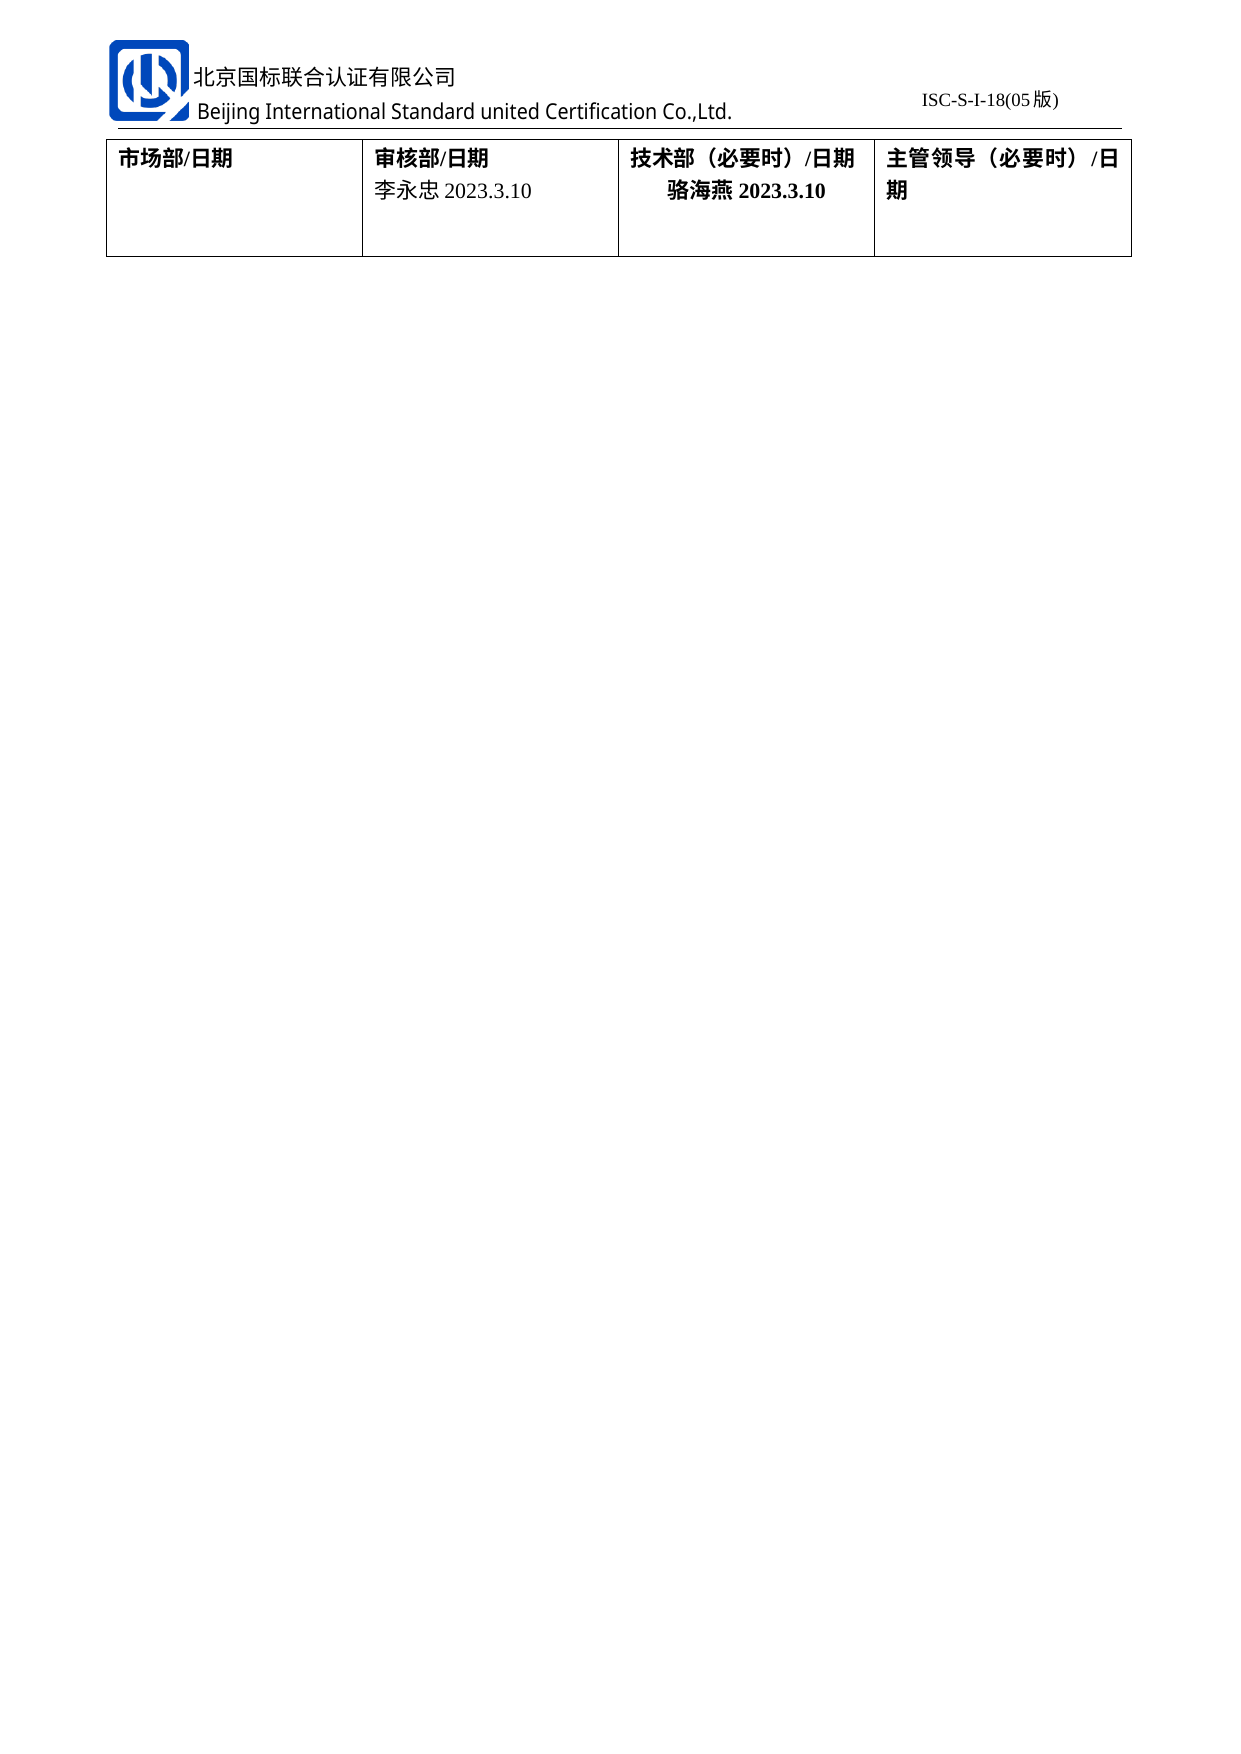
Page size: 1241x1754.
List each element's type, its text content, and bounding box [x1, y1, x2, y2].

table_cell 审核部/日期 李永忠2023.3.10 [363, 140, 618, 256]
table_cell 主管领导（必要时）/日期 [875, 140, 1131, 256]
table_cell 市场部/日期 [107, 140, 362, 256]
table_cell 技术部（必要时）/日期 骆海燕 2023.3.10 [619, 140, 874, 256]
picture [109, 40, 189, 121]
